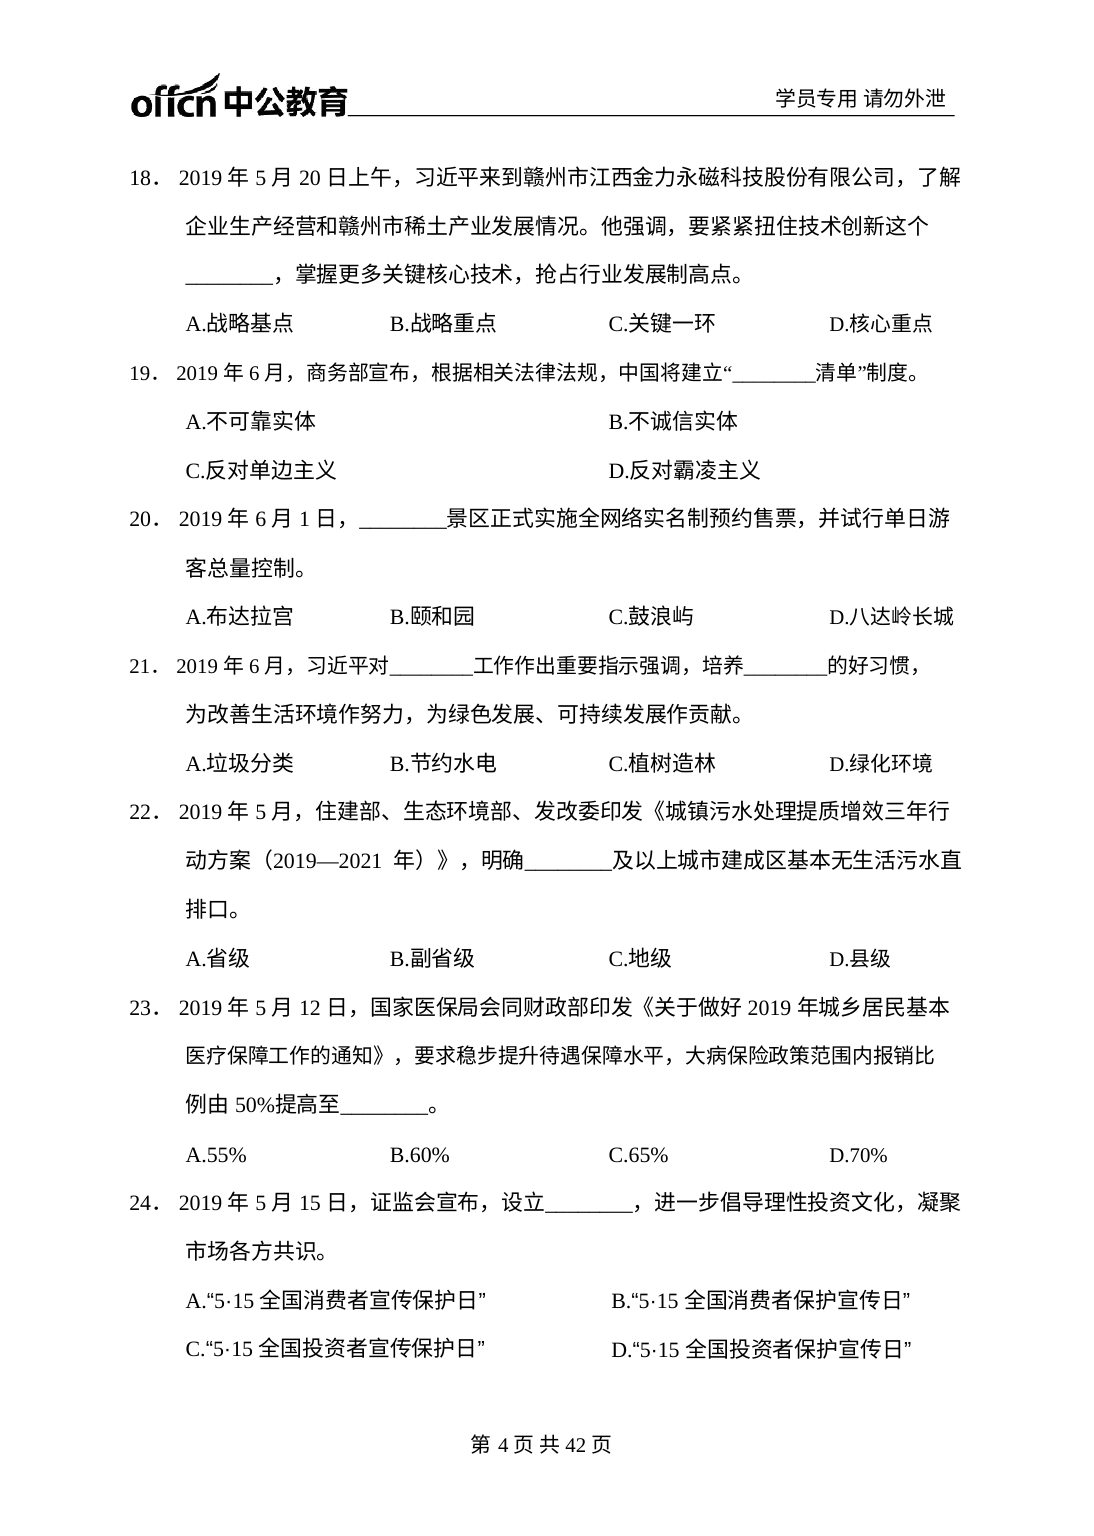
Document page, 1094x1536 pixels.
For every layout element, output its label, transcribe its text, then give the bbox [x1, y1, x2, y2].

text C.反对单边主义 D.反对霸凌主义 [185, 457, 963, 483]
text 21． 2019 年 6 月，习近平对________工作作出重要指示强调，培养________的好习惯， [129, 653, 963, 679]
text A.“5·15 全国消费者宣传保护日” [185, 1287, 536, 1313]
text 客总量控制。 [185, 556, 963, 581]
picture [131, 73, 955, 117]
text 医疗保障工作的通知》，要求稳步提升待遇保障水平，大病保险政策范围内报销比 [185, 1045, 963, 1068]
text 动方案（2019—2021 年）》，明确________及以上城市建成区基本无生活污水直 [185, 847, 963, 874]
text A.55% B.60% C.65% D.70% [185, 1142, 963, 1167]
text A.垃圾分类 B.节约水电 C.植树造林 D.绿化环境 [185, 750, 963, 776]
text C.“5·15 全国投资者宣传保护日” [185, 1336, 536, 1362]
text A.不可靠实体 B.不诚信实体 [185, 408, 963, 434]
text ________，掌握更多关键核心技术，抢占行业发展制高点。 [185, 261, 963, 288]
text 24． 2019 年 5 月 15 日，证监会宣布，设立________，进一步倡导理性投资文化，凝聚 [129, 1189, 963, 1216]
text 市场各方共识。 [185, 1239, 963, 1264]
text 为改善生活环境作努力，为绿色发展、可持续发展作贡献。 [185, 702, 963, 727]
text 20． 2019 年 6 月 1 日，________景区正式实施全网络实名制预约售票，并试行单日游 [129, 506, 963, 532]
text A.布达拉宫 B.颐和园 C.鼓浪屿 D.八达岭长城 [185, 603, 963, 630]
text 19． 2019 年 6 月，商务部宣布，根据相关法律法规，中国将建立“________清单”制度。 [129, 360, 963, 386]
text 18． 2019 年 5 月 20 日上午，习近平来到赣州市江西金力永磁科技股份有限公司，了解 [129, 164, 963, 190]
text A.战略基点 B.战略重点 C.关键一环 D.核心重点 [185, 310, 963, 337]
text 学员专用 请勿外泄 [775, 87, 963, 111]
text B.“5·15 全国消费者保护宣传日” [611, 1287, 963, 1313]
text 22． 2019 年 5 月，住建部、生态环境部、发改委印发《城镇污水处理提质增效三年行 [129, 798, 963, 825]
text 企业生产经营和赣州市稀土产业发展情况。他强调，要紧紧扭住技术创新这个 [185, 214, 963, 239]
text 排口。 [185, 898, 963, 923]
text D.“5·15 全国投资者保护宣传日” [611, 1336, 963, 1362]
text 例由 50%提高至________。 [185, 1092, 963, 1118]
list 4 页 共 42 页 [470, 1432, 963, 1458]
text 23． 2019 年 5 月 12 日，国家医保局会同财政部印发《关于做好 2019 年城乡居民基本 [129, 994, 963, 1021]
text A.省级 B.副省级 C.地级 D.县级 [185, 945, 963, 972]
